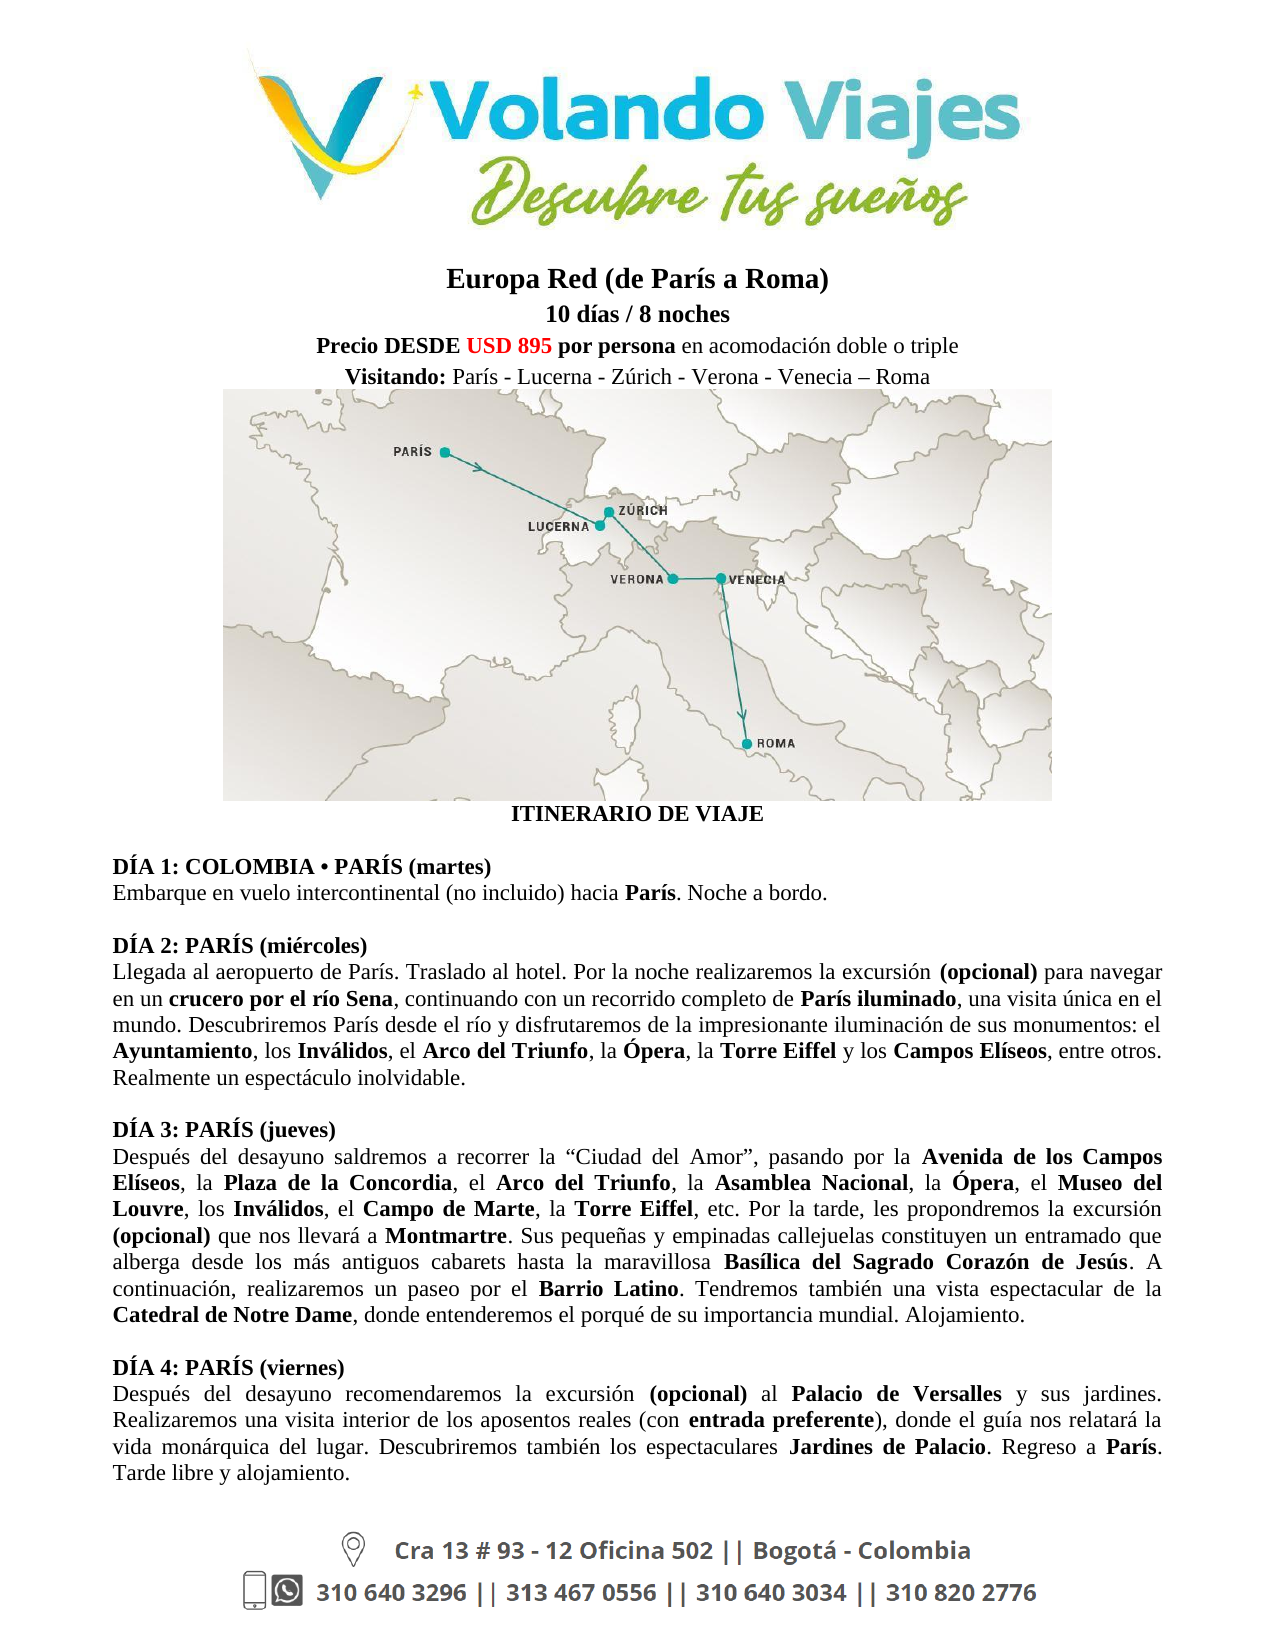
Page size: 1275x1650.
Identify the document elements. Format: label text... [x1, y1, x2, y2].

text Visitando: París - Lucerna - Zúrich - Verona - Venecia – Roma [112, 363, 1162, 389]
text Después del desayuno recomendaremos la excursión (opcional) al Palacio de Versalles y sus jardines. Realizaremos una visita interior de los aposentos reales (con entrada preferente), donde el guía nos relatará la vida monárquica del lugar. Descubriremos también los espectaculares Jardines de Palacio. Regreso a París. Tarde libre y alojamiento. [112, 1380, 1162, 1485]
text Después del desayuno saldremos a recorrer la “Ciudad del Amor”, pasando por la Avenida de los Campos Elíseos, la Plaza de la Concordia, el Arco del Triunfo, la Asamblea Nacional, la Ópera, el Museo del Louvre, los Inválidos, el Campo de Marte, la Torre Eiffel, etc. Por la tarde, les propondremos la excursión (opcional) que nos llevará a Montmartre. Sus pequeñas y empinadas callejuelas constituyen un entramado que alberga desde los más antiguos cabarets hasta la maravillosa Basílica del Sagrado Corazón de Jesús. A continuación, realizaremos un paseo por el Barrio Latino. Tendremos también una vista espectacular de la Catedral de Notre Dame, donde entenderemos el porqué de su importancia mundial. Alojamiento. [112, 1143, 1162, 1327]
text DÍA 4: PARÍS (viernes) [112, 1354, 1162, 1380]
text DÍA 1: COLOMBIA • PARÍS (martes) [112, 853, 1162, 879]
picture [234, 1515, 1041, 1621]
text 10 días / 8 noches [112, 299, 1162, 328]
text DÍA 3: PARÍS (jueves) [112, 1116, 1162, 1143]
text Europa Red (de París a Roma) [112, 261, 1162, 294]
text Llegada al aeropuerto de París. Traslado al hotel. Por la noche realizaremos la excursión (opcional) para navegar en un crucero por el río Sena, continuando con un recorrido completo de París iluminado, una visita única en el mundo. Descubriremos París desde el río y disfrutaremos de la impresionante iluminación de sus monumentos: el Ayuntamiento, los Inválidos, el Arco del Triunfo, la Ópera, la Torre Eiffel y los Campos Elíseos, entre otros. Realmente un espectáculo inolvidable. [112, 958, 1162, 1090]
text ITINERARIO DE VIAJE [112, 800, 1162, 827]
text Embarque en vuelo intercontinental (no incluido) hacia París. Noche a bordo. [112, 879, 1162, 906]
picture [238, 29, 1037, 233]
picture [223, 389, 1052, 801]
text DÍA 2: PARÍS (miércoles) [112, 932, 1162, 958]
text Precio DESDE USD 895 por persona en acomodación doble o triple [112, 333, 1162, 359]
